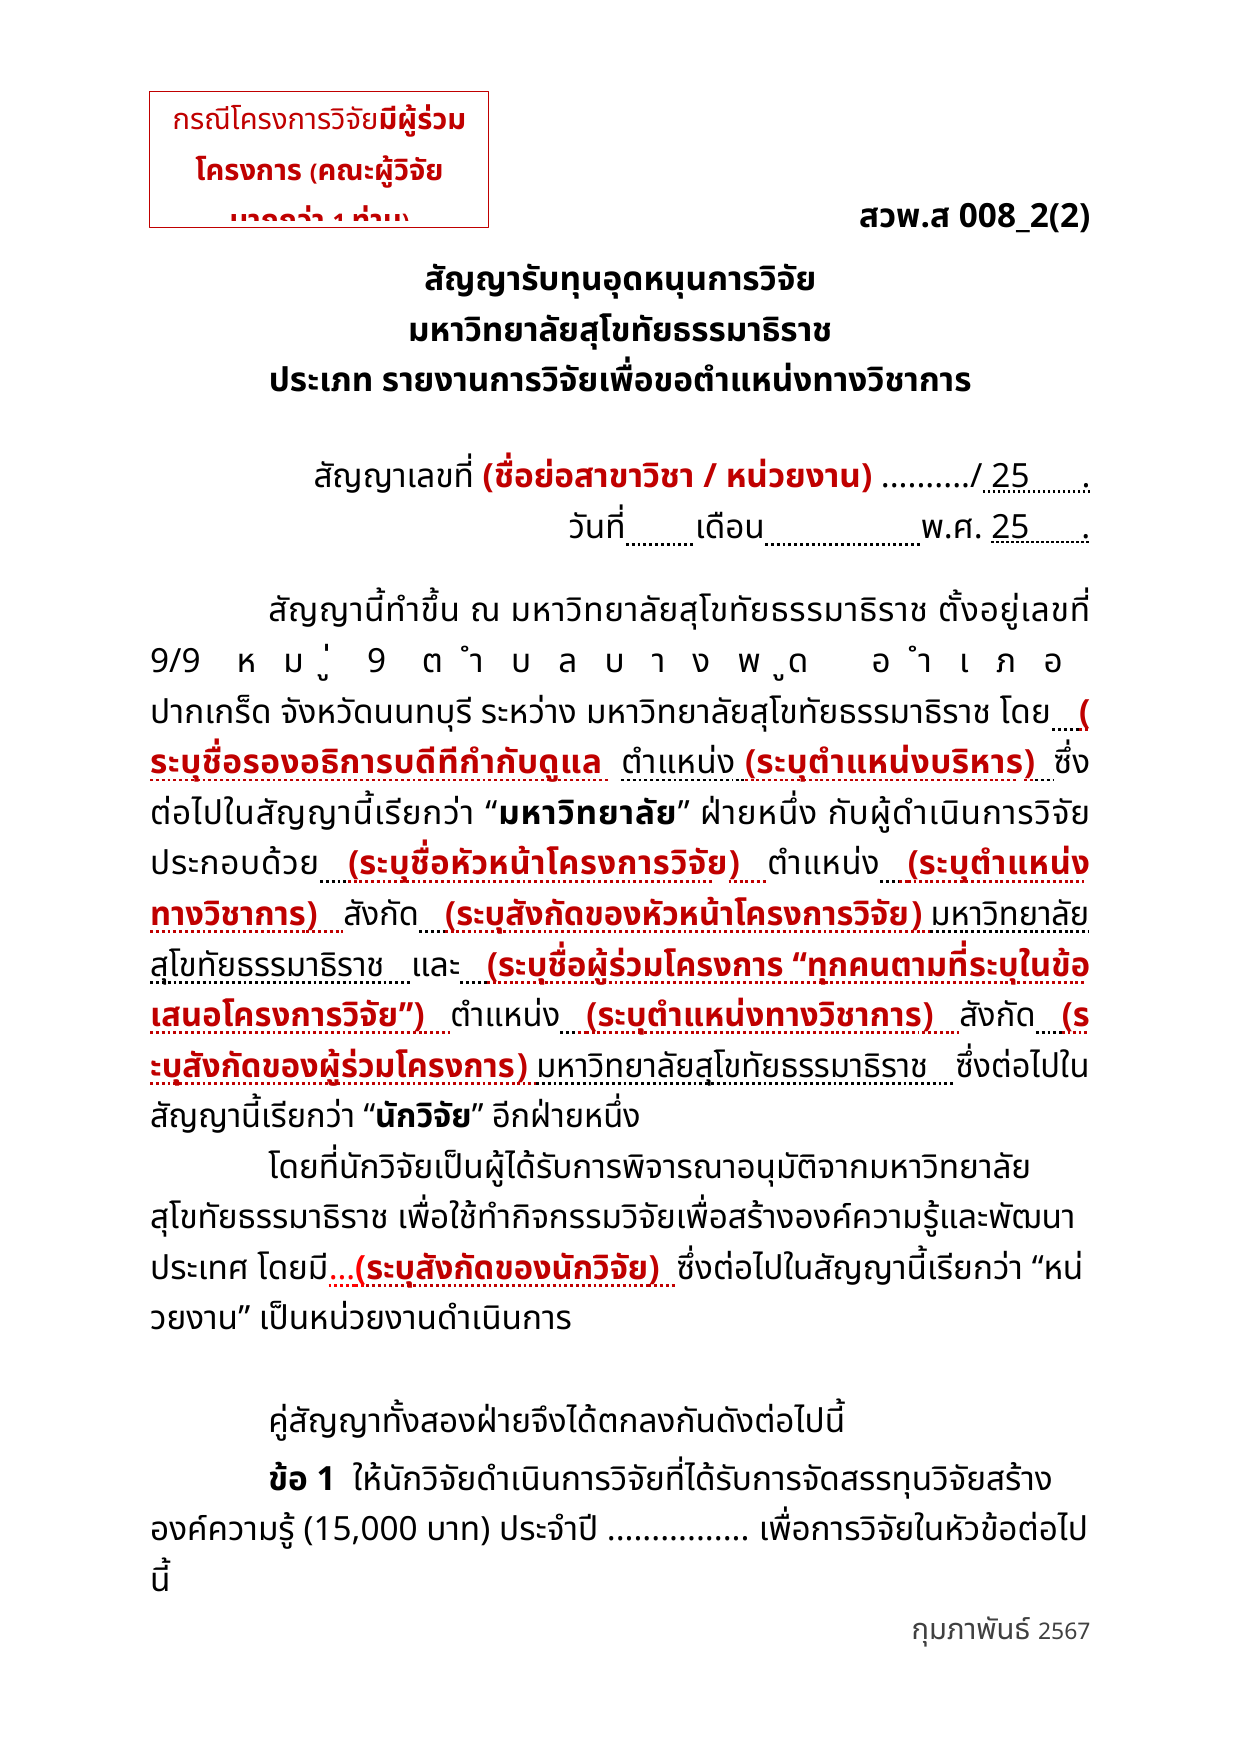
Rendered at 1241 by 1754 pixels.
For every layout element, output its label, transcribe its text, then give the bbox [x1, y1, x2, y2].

text สัญญานี้ทำขึ้น ณ มหาวิทยาลัยสุโขทัยธรรมาธิราช ตั้งอยู่เลขที่ 9/9 หมู่ 9 ตำบลบางพูด อำเภอ ปากเกร็ด จังหวัดนนทบุรี ระหว่าง มหาวิทยาลัยสุโขทัยธรรมาธิราช โดย (ระบุชื่อรองอธิการบดีทีกำกับดูแล ตำแหน่ง (ระบุตำแหน่งบริหาร) ซึ่งต่อไปในสัญญานี้เรียกว่า “มหาวิทยาลัย” ฝ่ายหนึ่ง กับผู้ดำเนินการวิจัย ประกอบด้วย (ระบุชื่อหัวหน้าโครงการวิจัย) ตำแหน่ง (ระบุตำแหน่งทางวิชาการ) สังกัด (ระบุสังกัดของหัวหน้าโครงการวิจัย) มหาวิทยาลัยสุโขทัยธรรมาธิราช และ (ระบุชื่อผู้ร่วมโครงการ “ทุกคนตามที่ระบุในข้อเสนอโครงการวิจัย”) ตำแหน่ง (ระบุตำแหน่งทางวิชาการ) สังกัด (ระบุสังกัดของผู้ร่วมโครงการ) มหาวิทยาลัยสุโขทัยธรรมาธิราช ซึ่งต่อไปในสัญญานี้เรียกว่า “นักวิจัย” อีกฝ่ายหนึ่ง [150, 586, 1090, 738]
text คู่สัญญาทั้งสองฝ่ายจึงได้ตกลงกันดังต่อไปนี้ [150, 1397, 1090, 1447]
text มหาวิทยาลัยสุโขทัยธรรมาธิราช [150, 306, 1090, 356]
text ข้อ 1 ให้นักวิจัยดำเนินการวิจัยที่ได้รับการจัดสรรทุนวิจัยสร้างองค์ความรู้ (15,000 บาท) ประจำปี ................ เพื่อการวิจัยในหัวข้อต่อไปนี้ [150, 1454, 1090, 1606]
text โดยที่นักวิจัยเป็นผู้ได้รับการพิจารณาอนุมัติจากมหาวิทยาลัยสุโขทัยธรรมาธิราช เพื่อใช้ทำกิจกรรมวิจัยเพื่อสร้างองค์ความรู้และพัฒนาประเทศ โดยมี…(ระบุสังกัดของนักวิจัย) ซึ่งต่อไปในสัญญานี้เรียกว่า “หน่วยงาน” เป็นหน่วยงานดำเนินการ [150, 1143, 1090, 1344]
text สัญญารับทุนอุดหนุนการวิจัย [150, 255, 1090, 306]
text สัญญาเลขที่ (ชื่อย่อสาขาวิชา / หน่วยงาน) ........../ 25 . [150, 452, 1090, 502]
text สัญญานี้ทำขึ้น ณ มหาวิทยาลัยสุโขทัยธรรมาธิราช ตั้งอยู่เลขที่ 9/9 หมู่ 9 ตำบลบางพูด อำเภอ ปากเกร็ด จังหวัดนนทบุรี ระหว่าง มหาวิทยาลัยสุโขทัยธรรมาธิราช โดย (ระบุชื่อรองอธิการบดีทีกำกับดูแล ตำแหน่ง (ระบุตำแหน่งบริหาร) ซึ่งต่อไปในสัญญานี้เรียกว่า “มหาวิทยาลัย” ฝ่ายหนึ่ง กับผู้ดำเนินการวิจัย ประกอบด้วย (ระบุชื่อหัวหน้าโครงการวิจัย) ตำแหน่ง (ระบุตำแหน่งทางวิชาการ) สังกัด (ระบุสังกัดของหัวหน้าโครงการวิจัย) มหาวิทยาลัยสุโขทัยธรรมาธิราช และ (ระบุชื่อผู้ร่วมโครงการ “ทุกคนตามที่ระบุในข้อเสนอโครงการวิจัย”) ตำแหน่ง (ระบุตำแหน่งทางวิชาการ) สังกัด (ระบุสังกัดของผู้ร่วมโครงการ) มหาวิทยาลัยสุโขทัยธรรมาธิราช ซึ่งต่อไปในสัญญานี้เรียกว่า “นักวิจัย” อีกฝ่ายหนึ่ง [150, 733, 1090, 1143]
text ประเภท รายงานการวิจัยเพื่อขอตำแหน่งทางวิชาการ [150, 356, 1090, 406]
subtitle สวพ.ส 008_2(2) [150, 192, 1090, 243]
text วันที่ เดือน พ.ศ. 25 . [150, 502, 1090, 553]
